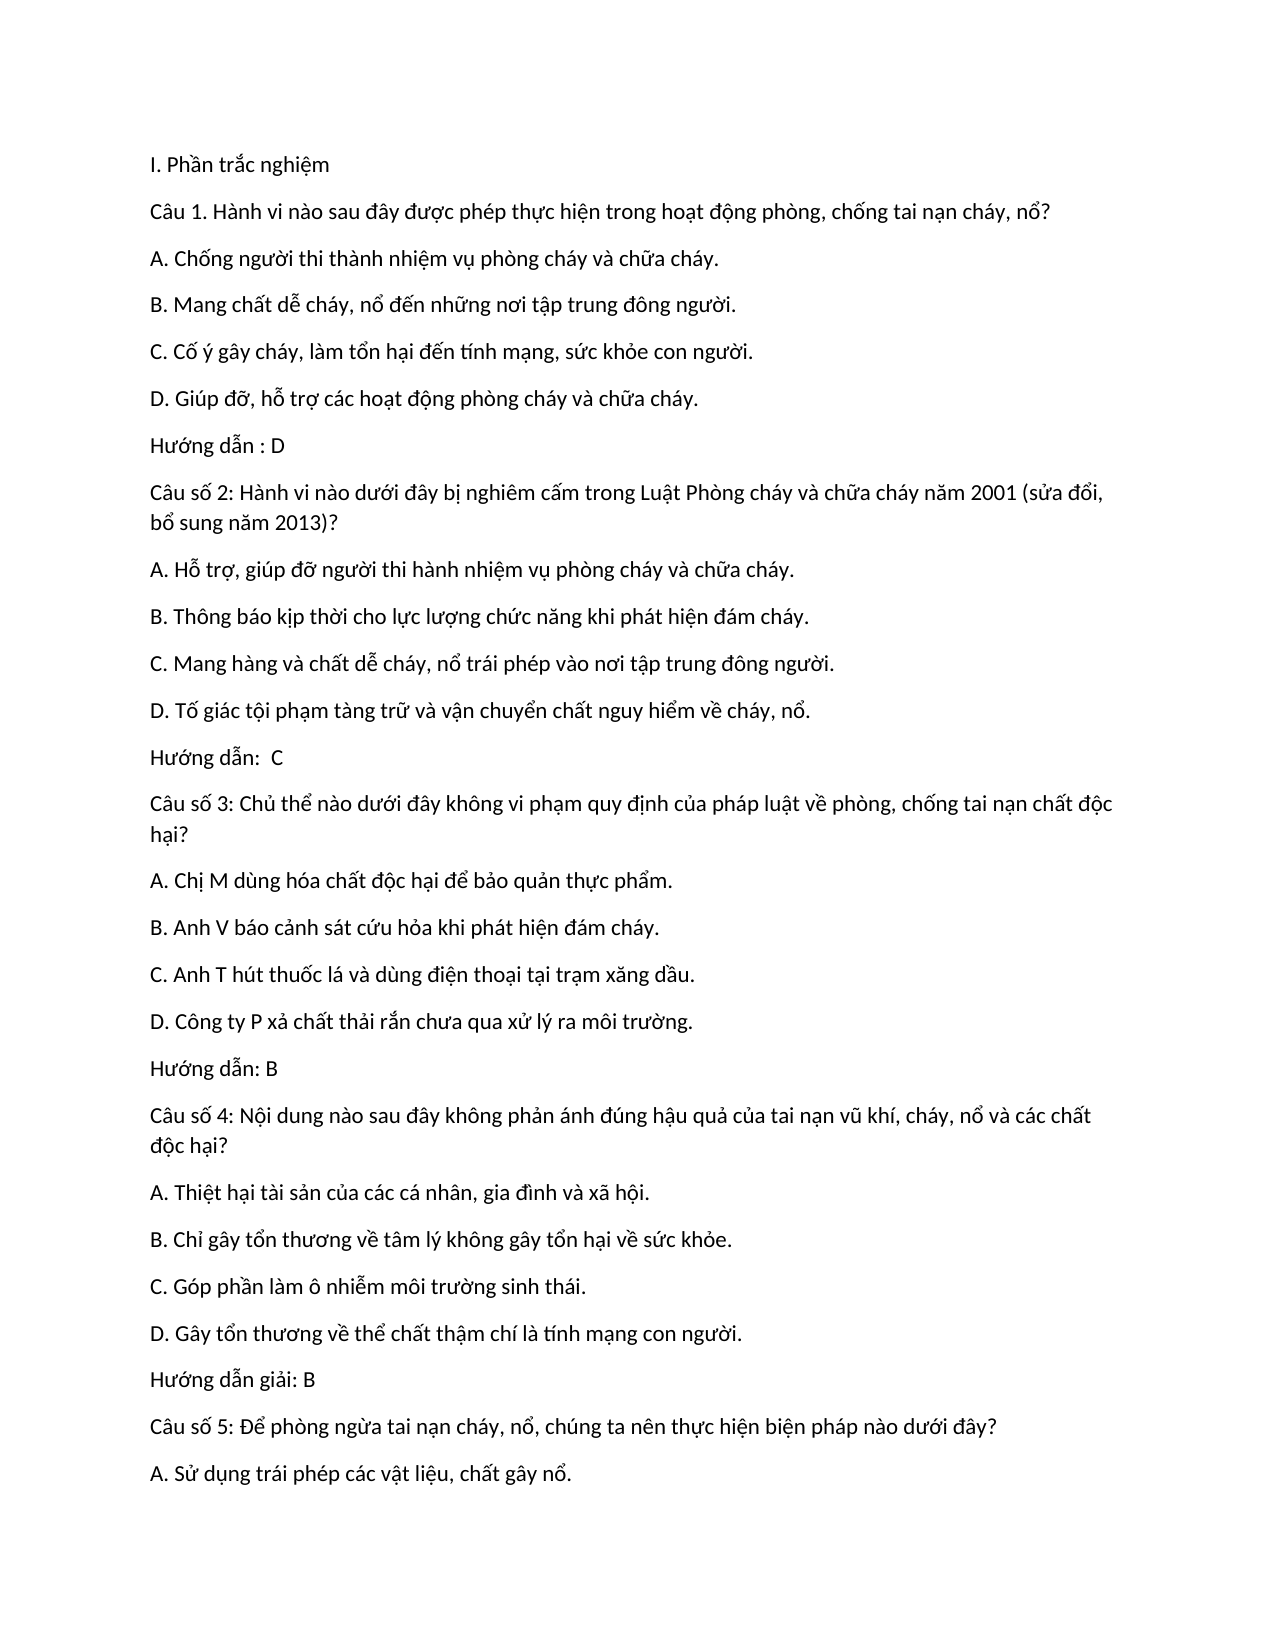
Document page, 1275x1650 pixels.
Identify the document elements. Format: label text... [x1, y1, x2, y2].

text A. Thiệt hại tài sản của các cá nhân, gia đình và xã hội. [150, 1178, 1125, 1206]
text B. Chỉ gây tổn thương về tâm lý không gây tổn hại về sức khỏe. [150, 1225, 1125, 1253]
text D. Công ty P xả chất thải rắn chưa qua xử lý ra môi trường. [150, 1007, 1125, 1035]
text Câu số 4: Nội dung nào sau đây không phản ánh đúng hậu quả của tai nạn vũ khí, cháy, nổ và các chất độc hại? [150, 1101, 1125, 1159]
text A. Hỗ trợ, giúp đỡ người thi hành nhiệm vụ phòng cháy và chữa cháy. [150, 555, 1125, 583]
text D. Gây tổn thương về thể chất thậm chí là tính mạng con người. [150, 1319, 1125, 1347]
text A. Sử dụng trái phép các vật liệu, chất gây nổ. [150, 1459, 1125, 1487]
text Hướng dẫn giải: B [150, 1366, 1125, 1394]
text B. Thông báo kịp thời cho lực lượng chức năng khi phát hiện đám cháy. [150, 602, 1125, 630]
text Câu số 2: Hành vi nào dưới đây bị nghiêm cấm trong Luật Phòng cháy và chữa cháy năm 2001 (sửa đổi, bổ sung năm 2013)? [150, 478, 1125, 536]
text Câu số 3: Chủ thể nào dưới đây không vi phạm quy định của pháp luật về phòng, chống tai nạn chất độc hại? [150, 789, 1125, 848]
text A. Chống người thi thành nhiệm vụ phòng cháy và chữa cháy. [150, 244, 1125, 272]
text Hướng dẫn: C [150, 743, 1125, 771]
text C. Mang hàng và chất dễ cháy, nổ trái phép vào nơi tập trung đông người. [150, 649, 1125, 677]
text D. Giúp đỡ, hỗ trợ các hoạt động phòng cháy và chữa cháy. [150, 384, 1125, 412]
text D. Tố giác tội phạm tàng trữ và vận chuyển chất nguy hiểm về cháy, nổ. [150, 696, 1125, 724]
text B. Anh V báo cảnh sát cứu hỏa khi phát hiện đám cháy. [150, 913, 1125, 942]
text C. Góp phần làm ô nhiễm môi trường sinh thái. [150, 1272, 1125, 1300]
text Hướng dẫn : D [150, 431, 1125, 459]
text C. Anh T hút thuốc lá và dùng điện thoại tại trạm xăng dầu. [150, 960, 1125, 988]
text Câu 1. Hành vi nào sau đây được phép thực hiện trong hoạt động phòng, chống tai nạn cháy, nổ? [150, 197, 1125, 225]
text I. Phần trắc nghiệm [150, 150, 1125, 178]
text Hướng dẫn: B [150, 1054, 1125, 1082]
text B. Mang chất dễ cháy, nổ đến những nơi tập trung đông người. [150, 291, 1125, 319]
text C. Cố ý gây cháy, làm tổn hại đến tính mạng, sức khỏe con người. [150, 337, 1125, 366]
text Câu số 5: Để phòng ngừa tai nạn cháy, nổ, chúng ta nên thực hiện biện pháp nào dưới đây? [150, 1412, 1125, 1441]
text A. Chị M dùng hóa chất độc hại để bảo quản thực phẩm. [150, 867, 1125, 895]
